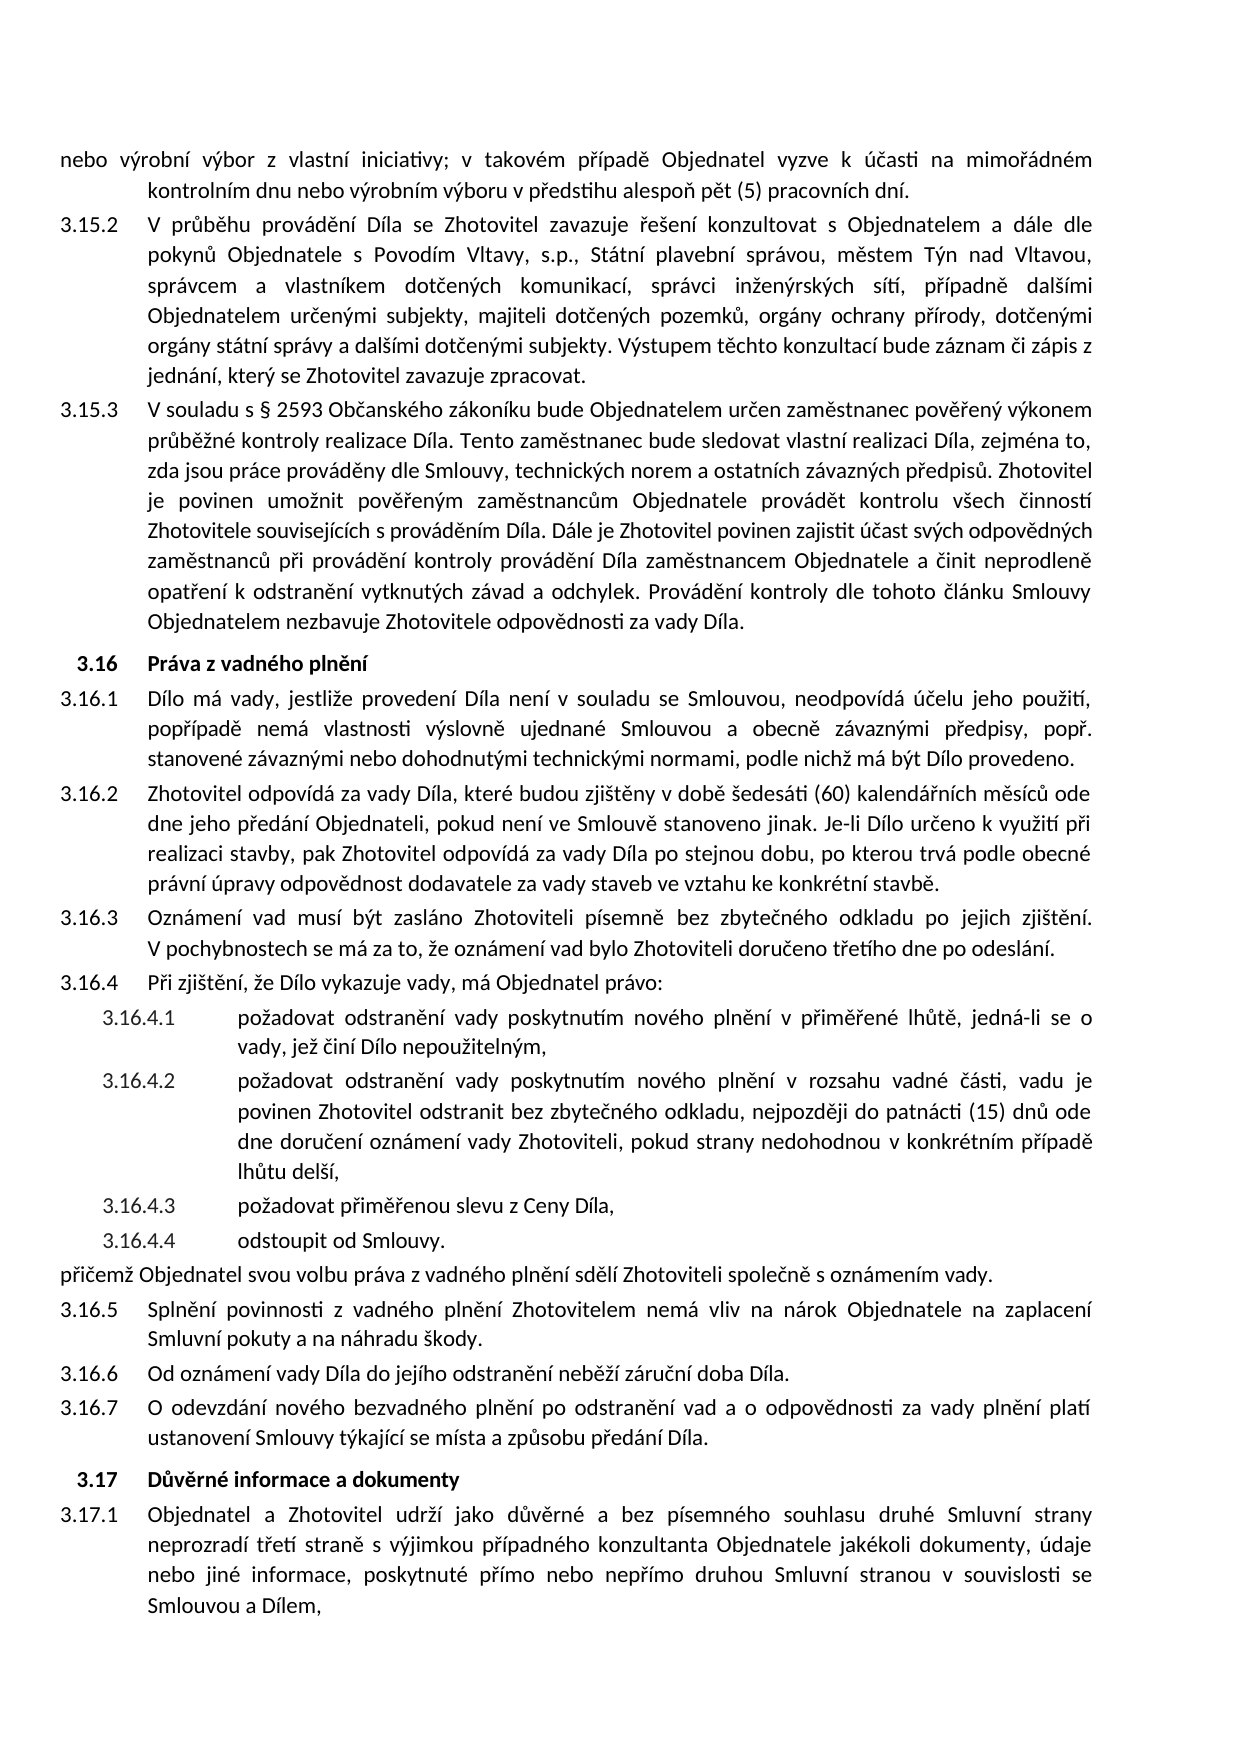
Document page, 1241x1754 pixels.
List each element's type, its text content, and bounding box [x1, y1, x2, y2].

list Zhotovitel odpovídá za vady Díla, které budou zjištěny v době šedesáti (60) kalendářních měsíců ode dne jeho předání Objednateli, pokud není ve Smlouvě stanoveno jinak. Je-li Dílo určeno k využití při realizaci stavby, pak Zhotovitel odpovídá za vady Díla po stejnou dobu, po kterou trvá podle obecné právní úpravy odpovědnost dodavatele za vady staveb ve vztahu ke konkrétní stavbě. [60, 779, 1093, 897]
list požadovat odstranění vady poskytnutím nového plnění v rozsahu vadné části, vadu je povinen Zhotovitel odstranit bez zbytečného odkladu, nejpozději do patnácti (15) dnů ode dne doručení oznámení vady Zhotoviteli, pokud strany nedohodnou v konkrétním případě lhůtu delší, [102, 1067, 1093, 1185]
list V souladu s § 2593 Občanského zákoníku bude Objednatelem určen zaměstnanec pověřený výkonem průběžné kontroly realizace Díla. Tento zaměstnanec bude sledovat vlastní realizaci Díla, zejména to, zda jsou práce prováděny dle Smlouvy, technických norem a ostatních závazných předpisů. Zhotovitel je povinen umožnit pověřeným zaměstnancům Objednatele provádět kontrolu všech činností Zhotovitele souvisejících s prováděním Díla. Dále je Zhotovitel povinen zajistit účast svých odpovědných zaměstnanců při provádění kontroly provádění Díla zaměstnancem Objednatele a činit neprodleně opatření k odstranění vytknutých závad a odchylek. Provádění kontroly dle tohoto článku Smlouvy Objednatelem nezbavuje Zhotovitele odpovědnosti za vady Díla. [60, 396, 1093, 635]
list O odevzdání nového bezvadného plnění po odstranění vad a o odpovědnosti za vady plnění platí ustanovení Smlouvy týkající se místa a způsobu předání Díla. [60, 1393, 1092, 1451]
list požadovat přiměřenou slevu z Ceny Díla, [102, 1192, 1107, 1219]
list V průběhu provádění Díla se Zhotovitel zavazuje řešení konzultovat s Objednatelem a dále dle pokynů Objednatele s Povodím Vltavy, s.p., Státní plavební správou, městem Týn nad Vltavou, správcem a vlastníkem dotčených komunikací, správci inženýrských sítí, případně dalšími Objednatelem určenými subjekty, majiteli dotčených pozemků, orgány ochrany přírody, dotčenými orgány státní správy a dalšími dotčenými subjekty. Výstupem těchto konzultací bude záznam či zápis z jednání, který se Zhotovitel zavazuje zpracovat. [60, 210, 1093, 389]
list Od oznámení vady Díla do jejího odstranění neběží záruční doba Díla. [60, 1359, 1107, 1387]
subtitle Důvěrné informace a dokumenty [76, 1466, 1107, 1494]
list Splnění povinnosti z vadného plnění Zhotovitelem nemá vliv na nárok Objednatele na zaplacení Smluvní pokuty a na náhradu škody. [60, 1295, 1093, 1352]
list Dílo má vady, jestliže provedení Díla není v souladu se Smlouvou, neodpovídá účelu jeho použití, popřípadě nemá vlastnosti výslovně ujednané Smlouvou a obecně závaznými předpisy, popř. stanovené závaznými nebo dohodnutými technickými normami, podle nichž má být Dílo provedeno. [60, 684, 1093, 772]
list odstoupit od Smlouvy. [102, 1226, 1107, 1254]
text nebo výrobní výbor z vlastní iniciativy; v takovém případě Objednatel vyzve k účasti na mimořádném kontrolním dnu nebo výrobním výboru v předstihu alespoň pět (5) pracovních dní. [60, 146, 1093, 204]
list Při zjištění, že Dílo vykazuje vady, má Objednatel právo: [60, 968, 1107, 996]
list Oznámení vad musí být zasláno Zhotoviteli písemně bez zbytečného odkladu po jejich zjištění. V pochybnostech se má za to, že oznámení vad bylo Zhotoviteli doručeno třetího dne po odeslání. [60, 903, 1093, 962]
list Objednatel a Zhotovitel udrží jako důvěrné a bez písemného souhlasu druhé Smluvní strany neprozradí třetí straně s výjimkou případného konzultanta Objednatele jakékoli dokumenty, údaje nebo jiné informace, poskytnuté přímo nebo nepřímo druhou Smluvní stranou v souvislosti se Smlouvou a Dílem, [60, 1500, 1093, 1619]
text přičemž Objednatel svou volbu práva z vadného plnění sdělí Zhotoviteli společně s oznámením vady. [60, 1260, 1107, 1288]
list požadovat odstranění vady poskytnutím nového plnění v přiměřené lhůtě, jedná-li se o vady, jež činí Dílo nepoužitelným, [102, 1003, 1093, 1060]
subtitle Práva z vadného plnění [76, 649, 1107, 677]
